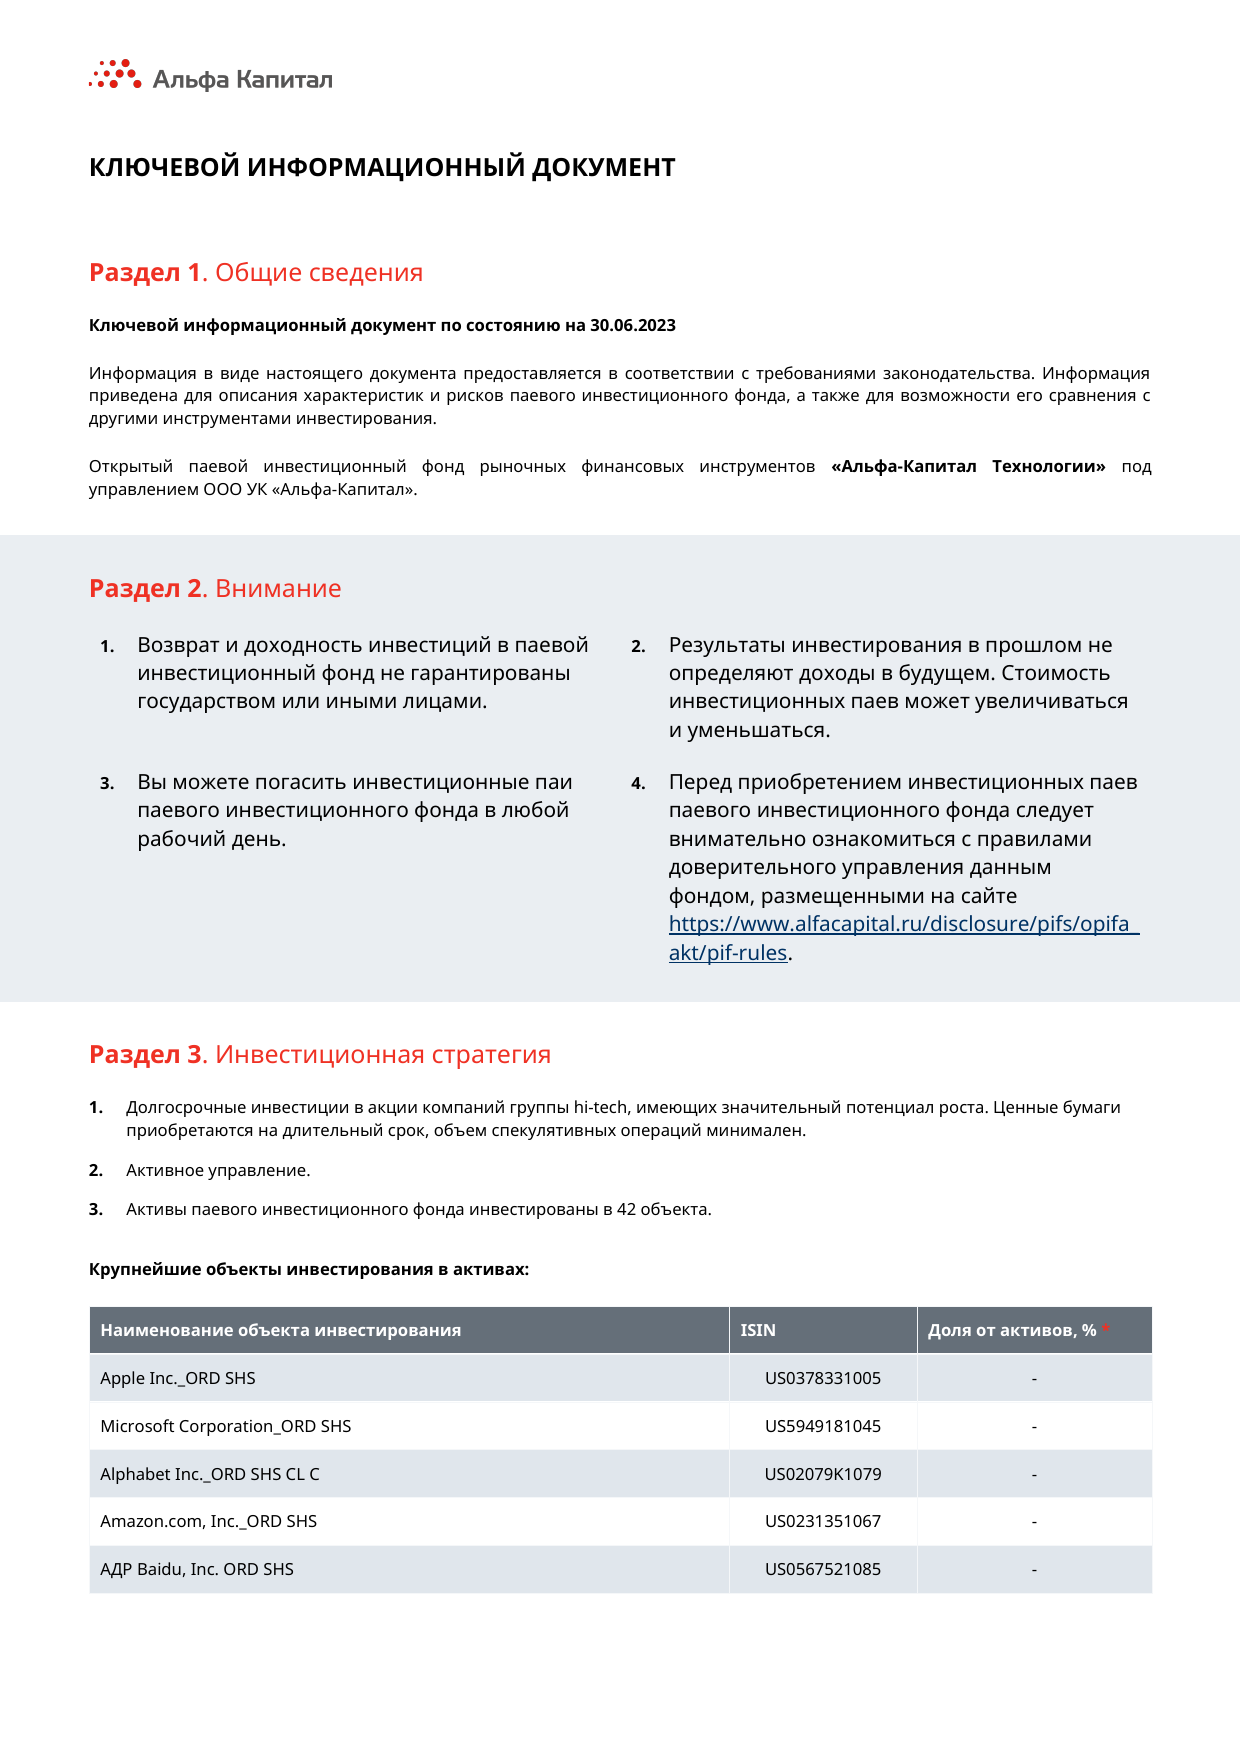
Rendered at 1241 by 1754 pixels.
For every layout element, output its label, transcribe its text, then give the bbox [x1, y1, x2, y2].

table_cell Раздел 2. Внимание [0, 535, 1240, 1002]
table_cell Раздел 1. Общие сведения Ключевой информационный документ по состоянию на 30.06.2023 Информация в виде настоящего документа предоставляется в соответствии с требованиями законодательства. Информация приведена для описания характеристик и рисков паевого инвестиционного фонда, а также для возможности его сравнения с другими инструментами инвестирования. Открытый паевой инвестиционный фонд рыночных финансовых инструментов «Альфа-Капитал Технологии» под управлением ООО УК «Альфа-Капитал». [0, 219, 1240, 535]
table_header КЛЮЧЕВОЙ ИНФОРМАЦИОННЫЙ ДОКУМЕНТ [0, 114, 1240, 219]
picture [88, 59, 332, 92]
table_cell Раздел 3. Инвестиционная стратегия Долгосрочные инвестиции в акции компаний группы hi-tech, имеющих значительный потенциал роста. Ценные бумаги приобретаются на длительный срок, объем спекулятивных операций минимален. Активное управление. Активы паевого инвестиционного фонда инвестированы в 42 объекта. Крупнейшие объекты инвестирования в активах: [0, 1002, 1240, 1629]
